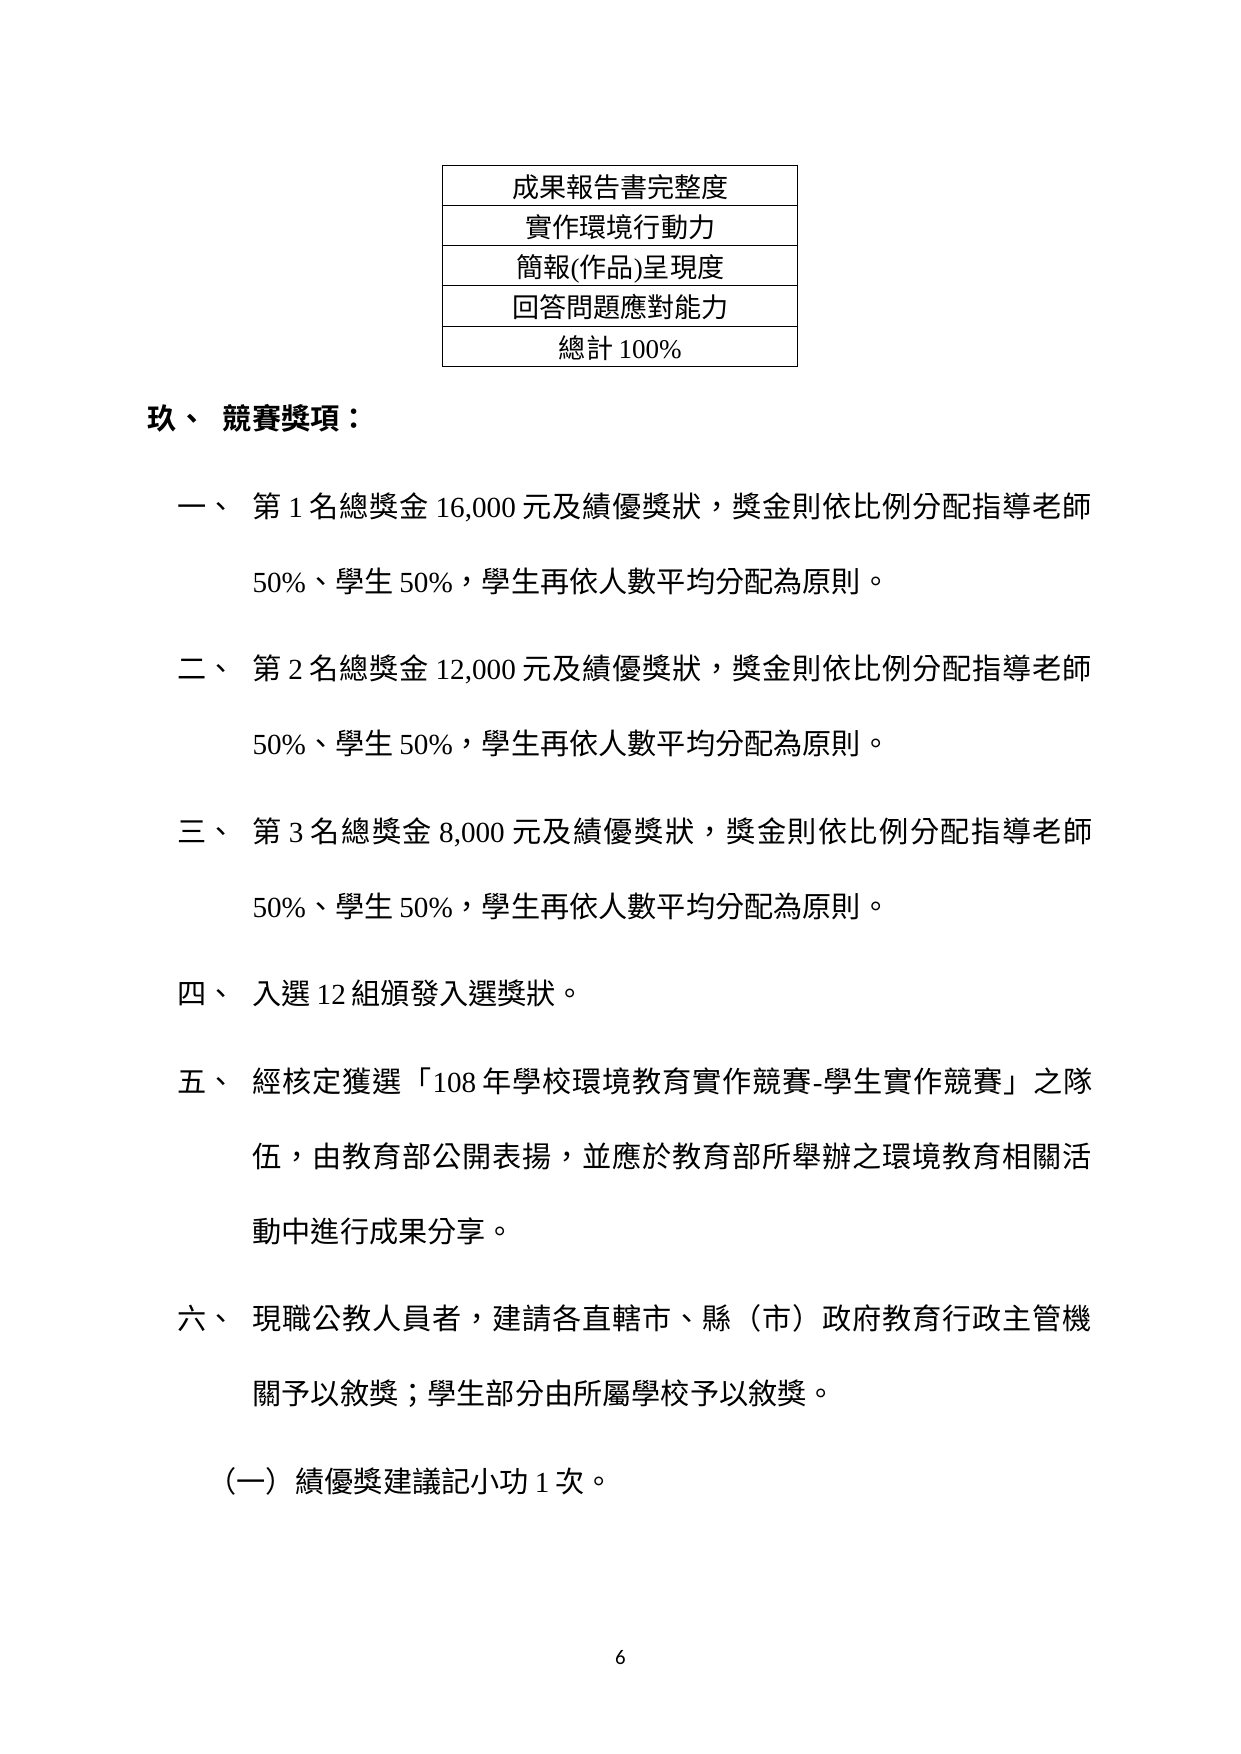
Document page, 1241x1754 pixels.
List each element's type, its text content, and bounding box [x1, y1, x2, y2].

table_cell 回答問題應對能力 [443, 286, 797, 326]
list 入選12組頒發入選獎狀。 [177, 954, 1092, 1029]
list 現職公教人員者，建請各直轄市、縣（市）政府教育行政主管機關予以敘獎；學生部分由所屬學校予以敘獎。 [177, 1279, 1092, 1429]
table_cell 總計100% [443, 327, 797, 366]
list 績優獎建議記小功1次。 [207, 1442, 1092, 1517]
table_cell 簡報(作品)呈現度 [443, 246, 797, 285]
table_cell 實作環境行動力 [443, 206, 797, 245]
list 第2名總獎金12,000元及績優獎狀，獎金則依比例分配指導老師50%、學生50%，學生再依人數平均分配為原則。 [177, 629, 1092, 779]
list 第3名總獎金8,000元及績優獎狀，獎金則依比例分配指導老師50%、學生50%，學生再依人數平均分配為原則。 [177, 792, 1092, 942]
table_cell 成果報告書完整度 [443, 166, 797, 205]
list 第1名總獎金16,000元及績優獎狀，獎金則依比例分配指導老師50%、學生50%，學生再依人數平均分配為原則。 [177, 467, 1092, 617]
list 經核定獲選「108年學校環境教育實作競賽-學生實作競賽」之隊伍，由教育部公開表揚，並應於教育部所舉辦之環境教育相關活動中進行成果分享。 [177, 1042, 1092, 1267]
list 競賽獎項： [148, 379, 1092, 454]
